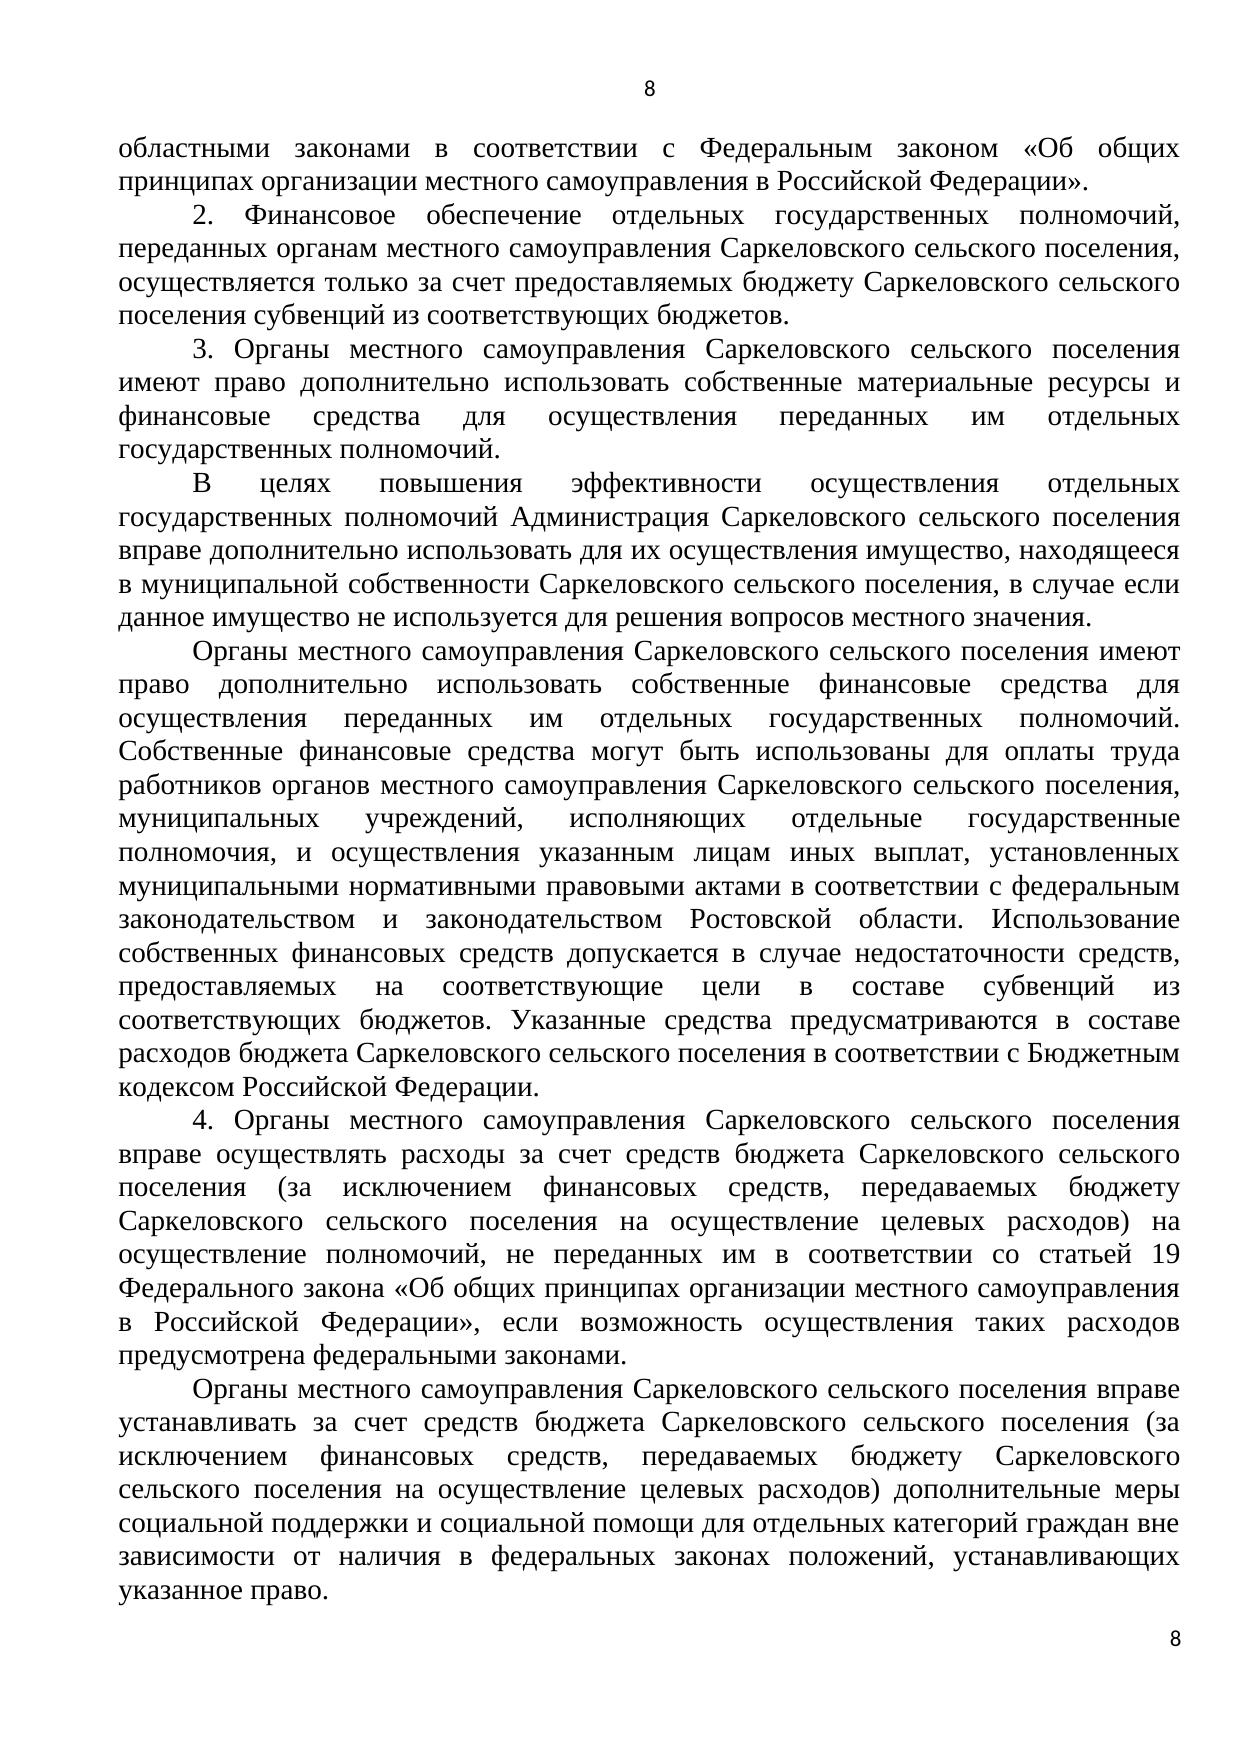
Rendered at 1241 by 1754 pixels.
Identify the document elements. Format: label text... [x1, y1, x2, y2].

text 4. Органы местного самоуправления Саркеловского сельского поселения вправе осуществлять расходы за счет средств бюджета Саркеловского сельского поселения (за исключением финансовых средств, передаваемых бюджету Саркеловского сельского поселения на осуществление целевых расходов) на осуществление полномочий, не переданных им в соответствии со статьей 19 Федерального закона «Об общих принципах организации местного самоуправления в Российской Федерации», если возможность осуществления таких расходов предусмотрена федеральными законами. [118, 1102, 1181, 1371]
text 2. Финансовое обеспечение отдельных государственных полномочий, переданных органам местного самоуправления Саркеловского сельского поселения, осуществляется только за счет предоставляемых бюджету Саркеловского сельского поселения субвенций из соответствующих бюджетов. [118, 197, 1181, 331]
text 3. Органы местного самоуправления Саркеловского сельского поселения имеют право дополнительно использовать собственные материальные ресурсы и финансовые средства для осуществления переданных им отдельных государственных полномочий. [118, 331, 1181, 465]
text В целях повышения эффективности осуществления отдельных государственных полномочий Администрация Саркеловского сельского поселения вправе дополнительно использовать для их осуществления имущество, находящееся в муниципальной собственности Саркеловского сельского поселения, в случае если данное имущество не используется для решения вопросов местного значения. [118, 465, 1181, 633]
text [118, 130, 1181, 197]
text Органы местного самоуправления Саркеловского сельского поселения вправе устанавливать за счет средств бюджета Саркеловского сельского поселения (за исключением финансовых средств, передаваемых бюджету Саркеловского сельского поселения на осуществление целевых расходов) дополнительные меры социальной поддержки и социальной помощи для отдельных категорий граждан вне зависимости от наличия в федеральных законах положений, устанавливающих указанное право. [118, 1371, 1181, 1606]
text Органы местного самоуправления Саркеловского сельского поселения имеют право дополнительно использовать собственные финансовые средства для осуществления переданных им отдельных государственных полномочий. Собственные финансовые средства могут быть использованы для оплаты труда работников органов местного самоуправления Саркеловского сельского поселения, муниципальных учреждений, исполняющих отдельные государственные полномочия, и осуществления указанным лицам иных выплат, установленных муниципальными нормативными правовыми актами в соответствии с федеральным законодательством и законодательством Ростовской области. Использование собственных финансовых средств допускается в случае недостаточности средств, предоставляемых на соответствующие цели в составе субвенций из соответствующих бюджетов. Указанные средства предусматриваются в составе расходов бюджета Саркеловского сельского поселения в соответствии с Бюджетным кодексом Российской Федерации. [118, 633, 1181, 1102]
